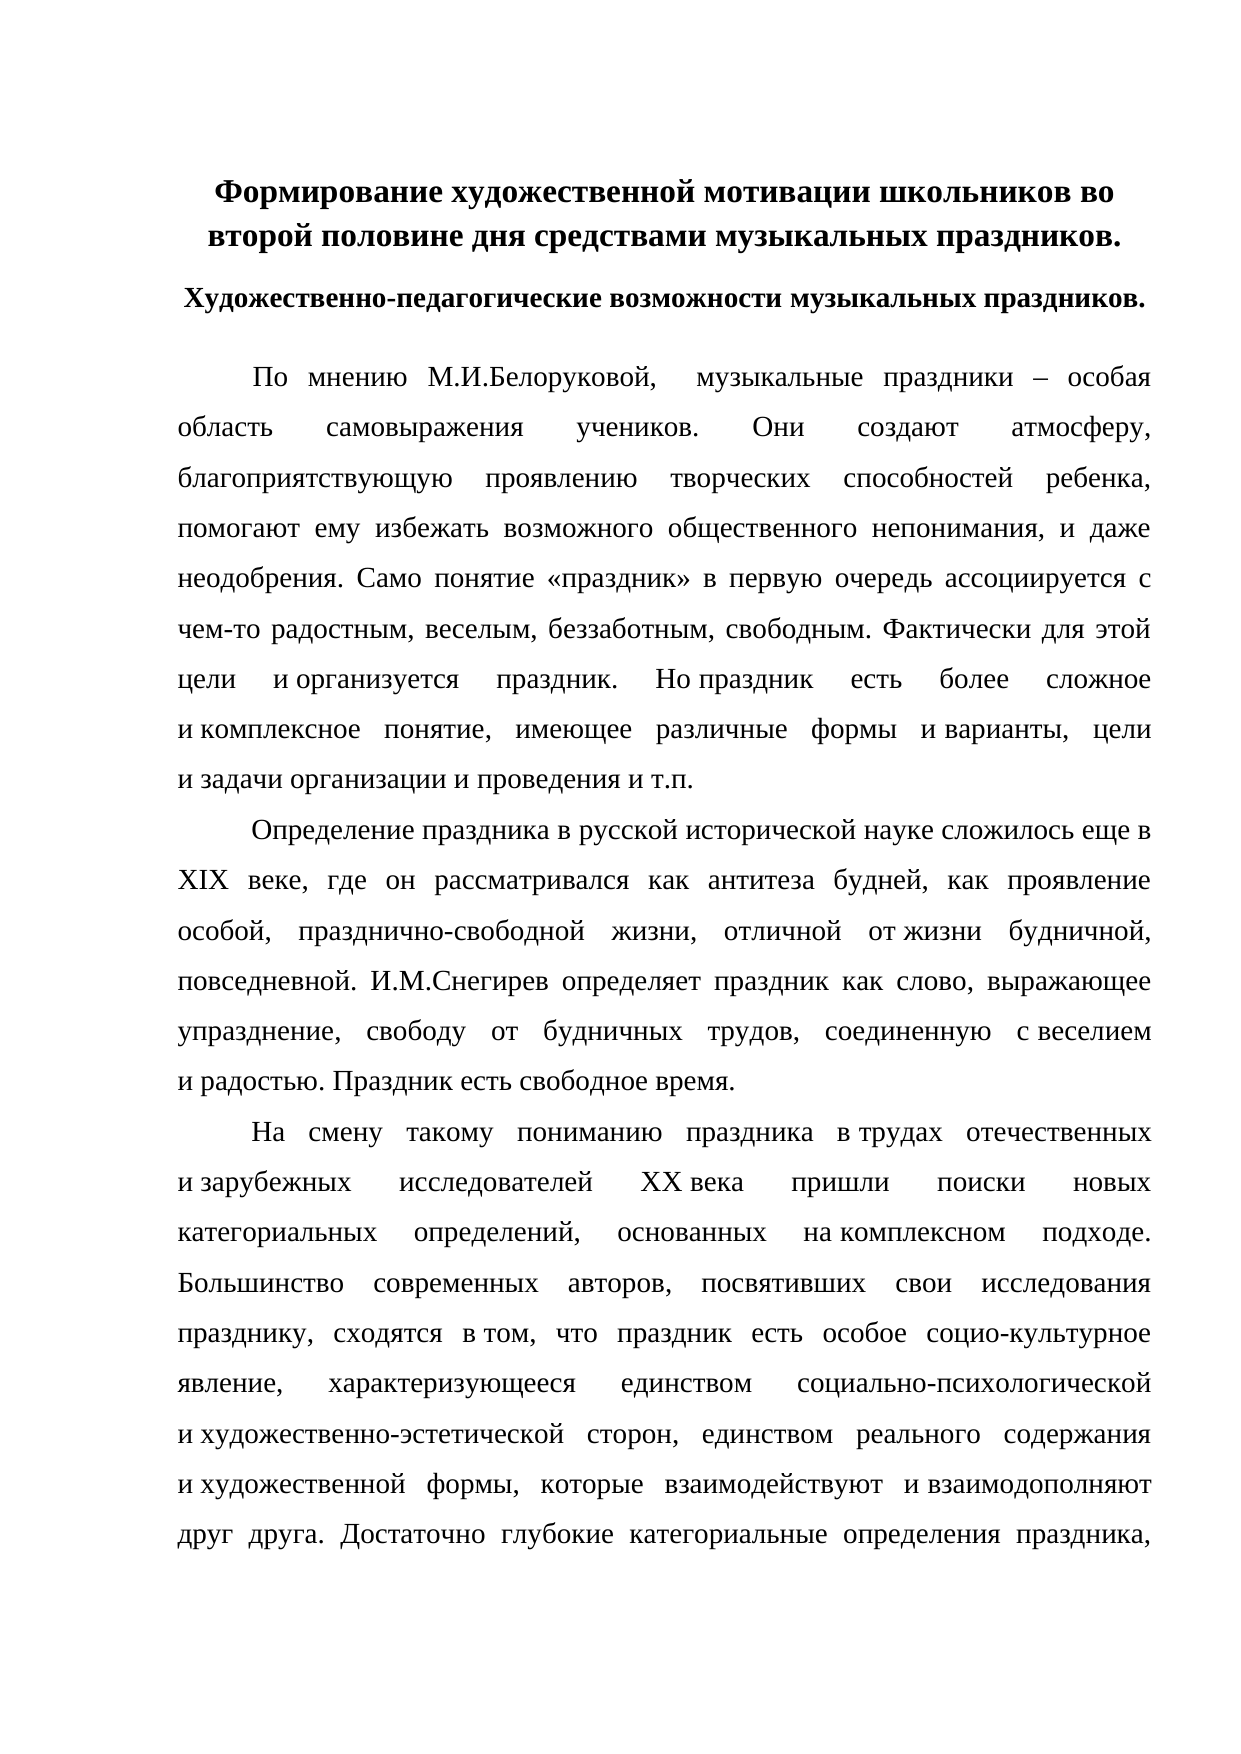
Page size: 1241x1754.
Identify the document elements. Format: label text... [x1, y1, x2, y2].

text Формирование художественной мотивации школьников во второй половине дня средствами музыкальных праздников. [177, 171, 1152, 253]
text По мнению М.И.Белоруковой, музыкальные праздники – особая область самовыражения учеников. Они создают атмосферу, благоприятствующую проявлению творческих способностей ребенка, помогают ему избежать возможного общественного непонимания, и даже неодобрения. Само понятие «праздник» в первую очередь ассоциируется с чем-то радостным, веселым, беззаботным, свободным. Фактически для этой цели и организуется праздник. Но праздник есть более сложное и комплексное понятие, имеющее различные формы и варианты, цели и задачи организации и проведения и т.п. [177, 359, 1152, 795]
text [177, 1114, 1152, 1550]
text Художественно-педагогические возможности музыкальных праздников. [177, 280, 1152, 314]
text Определение праздника в русской исторической науке сложилось еще в XIX веке, где он рассматривался как антитеза будней, как проявление особой, празднично-свободной жизни, отличной от жизни будничной, повседневной. И.М.Снегирев определяет праздник как слово, выражающее упразднение, свободу от будничных трудов, соединенную с веселием и радостью. Праздник есть свободное время. [177, 812, 1152, 1097]
